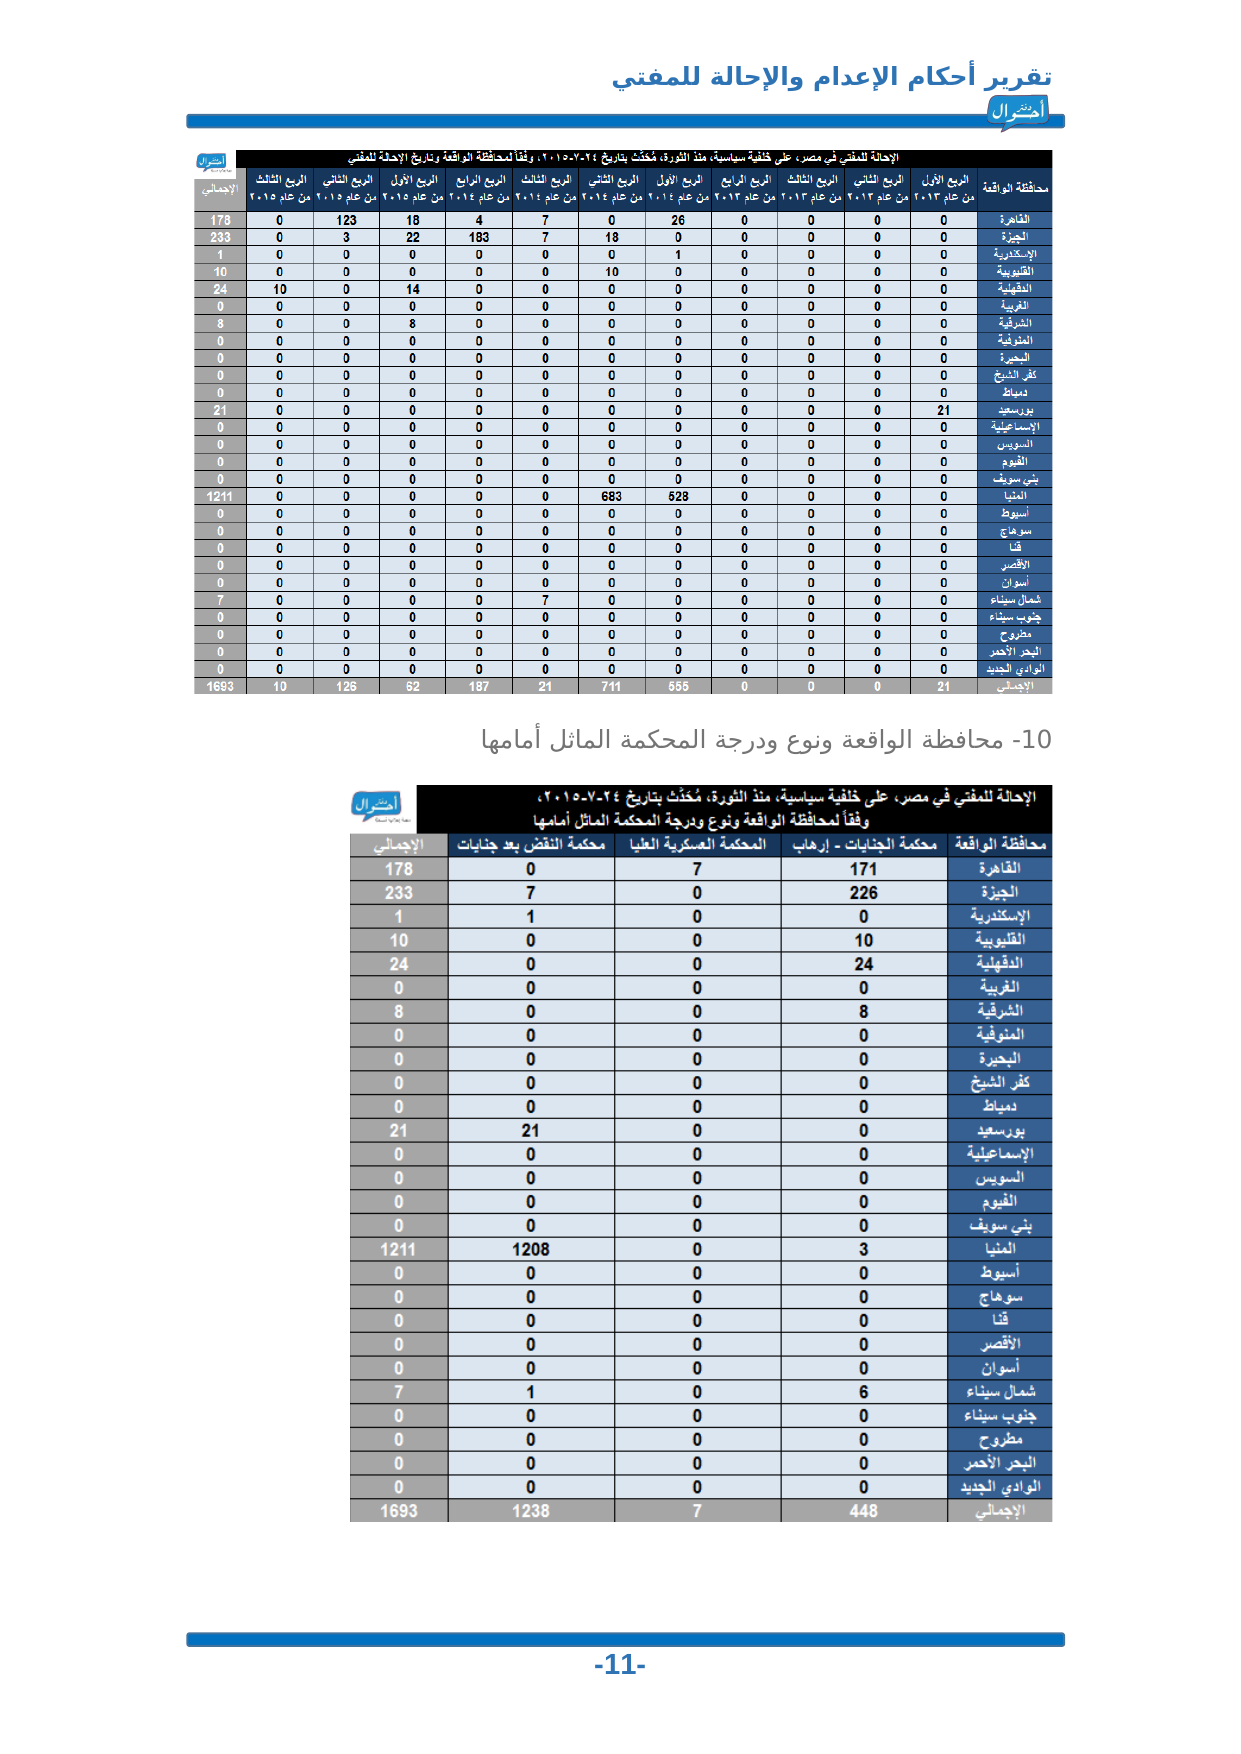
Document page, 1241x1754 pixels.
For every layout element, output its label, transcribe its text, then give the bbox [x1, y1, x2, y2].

picture [985, 91, 1053, 136]
text 10- محافظة الواقعة ونوع ودرجة المحكمة الماثل أمامها [187, 725, 1053, 754]
picture [350, 785, 1053, 1522]
picture [194, 150, 1053, 694]
